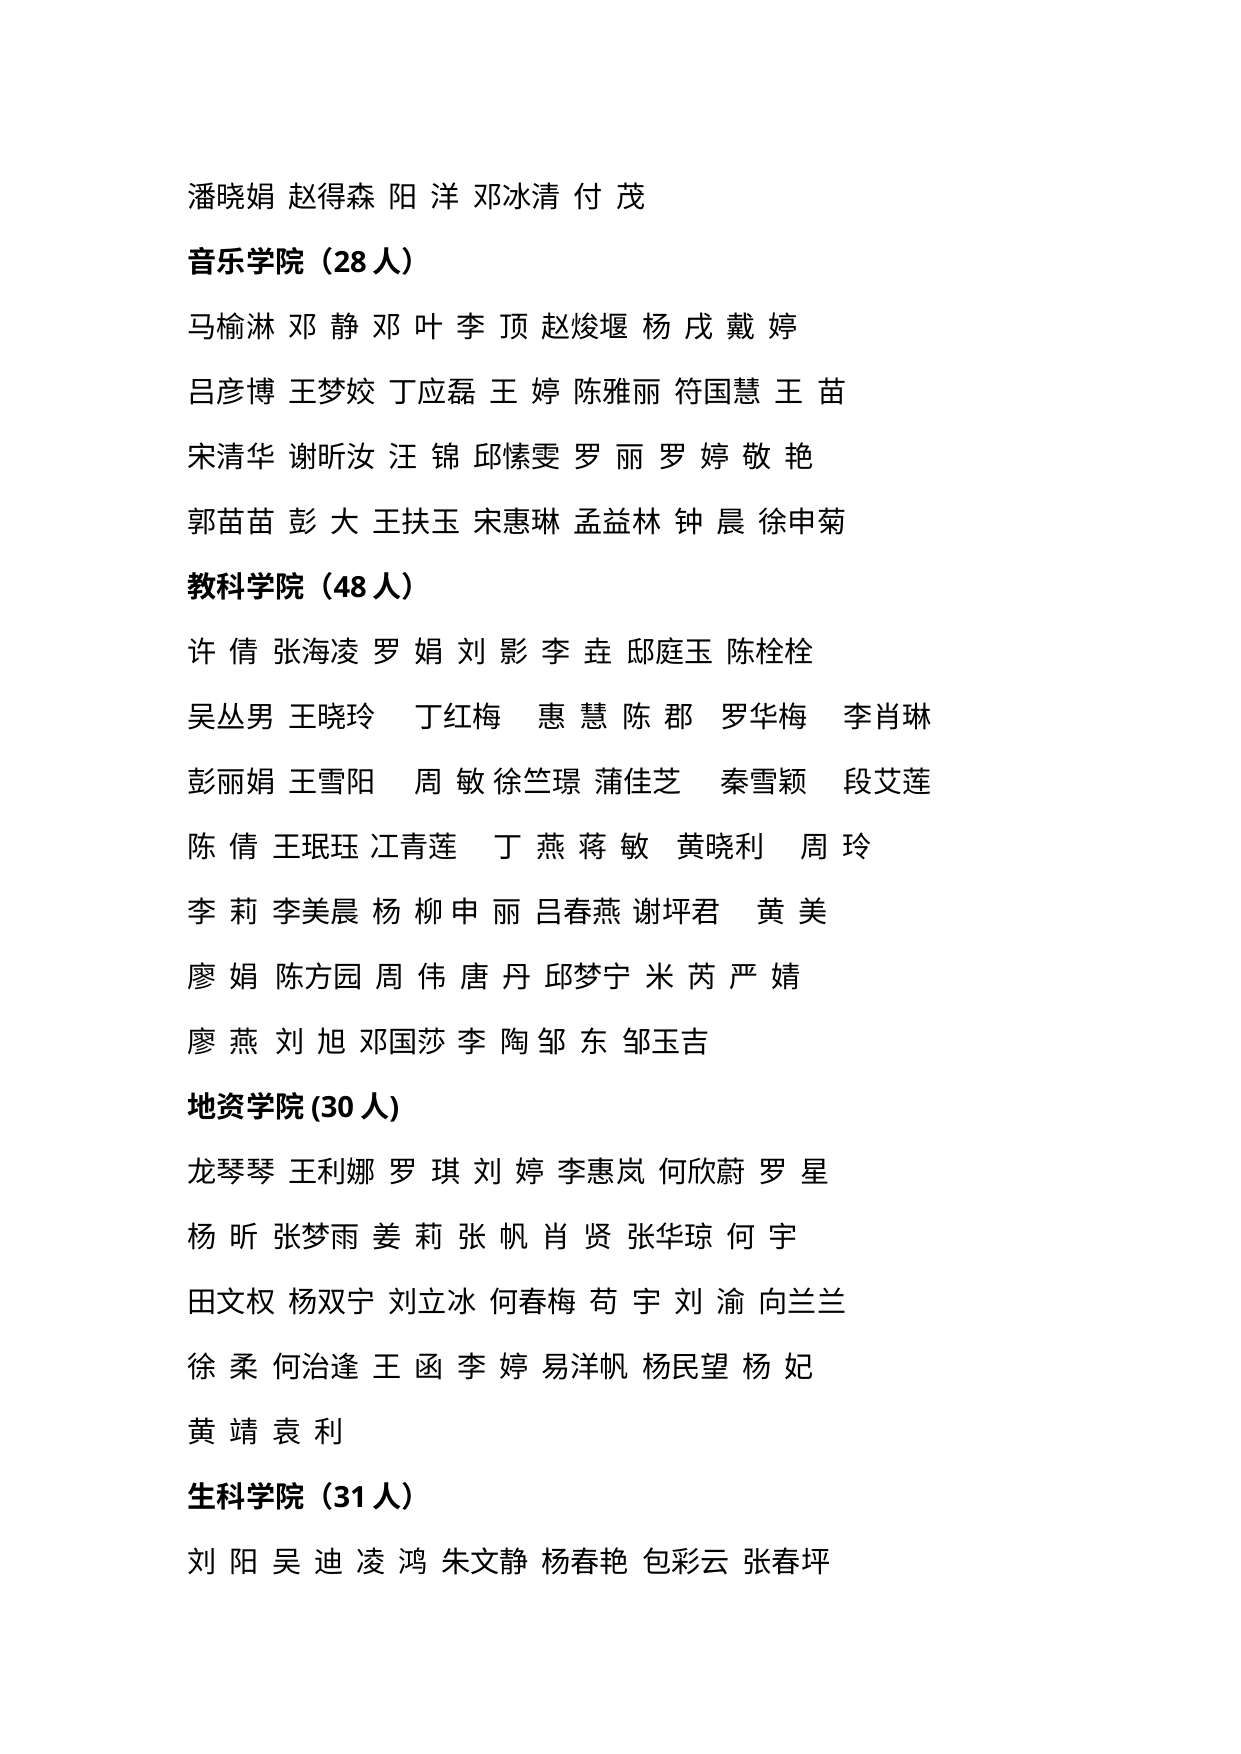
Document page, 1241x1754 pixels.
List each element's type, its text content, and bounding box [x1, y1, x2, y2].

text 生科学院（31人） [187, 1462, 1053, 1527]
text 马榆淋 邓 静 邓 叶 李 顶 赵焌堰 杨 戌 戴 婷 [187, 292, 1053, 357]
text 陈 倩 王珉珏 冮青莲 丁 燕 蒋 敏 黄晓利 周 玲 [187, 812, 1053, 877]
text 徐 柔 何治逢 王 函 李 婷 易洋帆 杨民望 杨 妃 [187, 1332, 1053, 1397]
text 郭苗苗 彭 大 王扶玉 宋惠琳 孟益林 钟 晨 徐申菊 [187, 487, 1053, 552]
text 教科学院（48人） [187, 552, 1053, 617]
text 廖 娟 陈方园 周 伟 唐 丹 邱梦宁 米 芮 严 婧 [187, 942, 1053, 1007]
text 杨 昕 张梦雨 姜 莉 张 帆 肖 贤 张华琼 何 宇 [187, 1202, 1053, 1267]
text 龙琴琴 王利娜 罗 琪 刘 婷 李惠岚 何欣蔚 罗 星 [187, 1137, 1053, 1202]
text 吕彦博 王梦姣 丁应磊 王 婷 陈雅丽 符国慧 王 苗 [187, 357, 1053, 422]
text 音乐学院（28人） [187, 227, 1053, 292]
text 吴丛男 王晓玲 丁红梅 惠 慧 陈 郡 罗华梅 李肖琳 [187, 682, 1053, 747]
text 黄 靖 袁 利 [187, 1397, 1053, 1462]
text 潘晓娟 赵得森 阳 洋 邓冰清 付 茂 [187, 162, 1053, 227]
text 田文权 杨双宁 刘立冰 何春梅 苟 宇 刘 渝 向兰兰 [187, 1267, 1053, 1332]
text 彭丽娟 王雪阳 周 敏 徐竺璟 蒲佳芝 秦雪颖 段艾莲 [187, 747, 1053, 812]
text 李 莉 李美晨 杨 柳 申 丽 吕春燕 谢坪君 黄 美 [187, 877, 1053, 942]
text 刘 阳 吴 迪 凌 鸿 朱文静 杨春艳 包彩云 张春坪 [187, 1527, 1053, 1592]
text 地资学院 (30人) [187, 1072, 1053, 1137]
text 廖 燕 刘 旭 邓国莎 李 陶 邹 东 邹玉吉 [187, 1007, 1053, 1072]
text 许 倩 张海凌 罗 娟 刘 影 李 垚 邸庭玉 陈栓栓 [187, 617, 1053, 682]
text 宋清华 谢昕汝 汪 锦 邱愫雯 罗 丽 罗 婷 敬 艳 [187, 422, 1053, 487]
